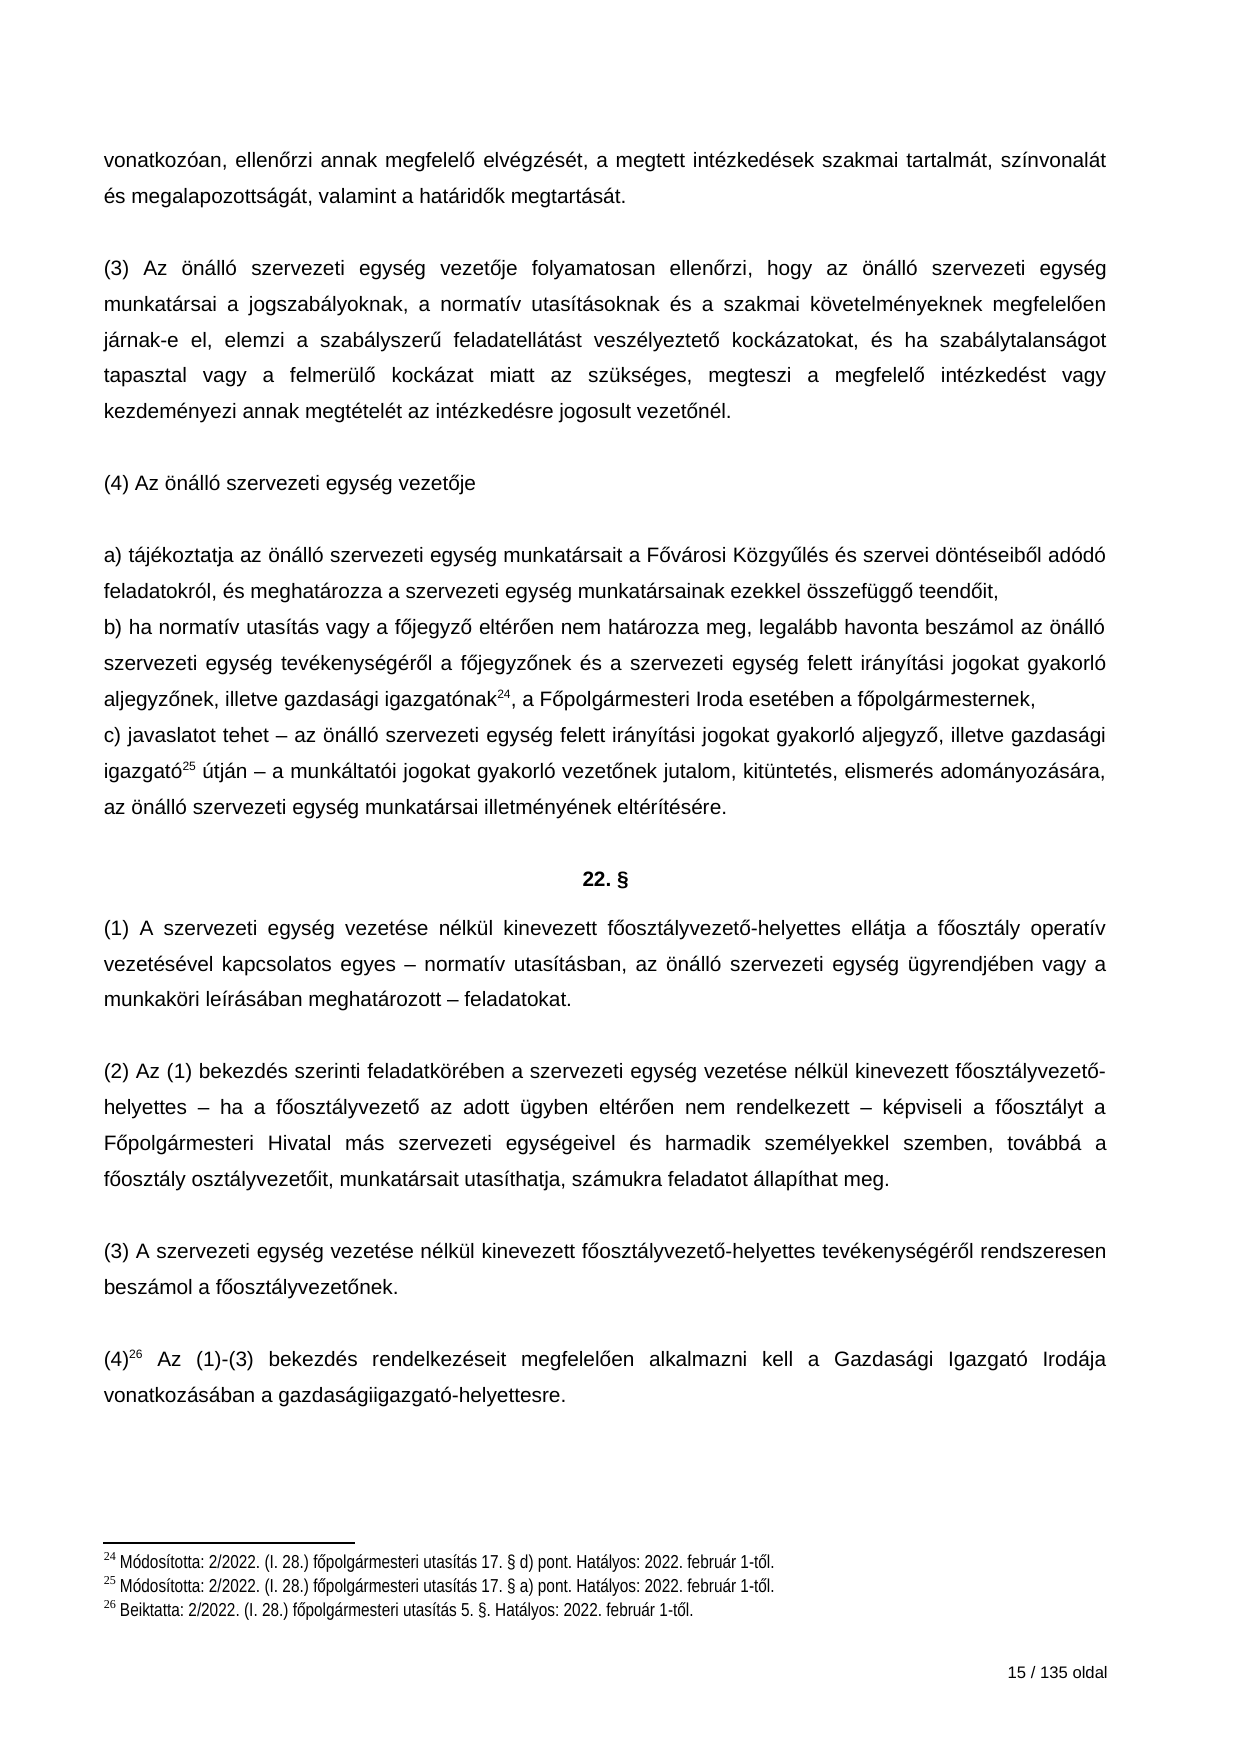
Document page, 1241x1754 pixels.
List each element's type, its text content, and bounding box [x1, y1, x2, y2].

text a) tájékoztatja az önálló szervezeti egység munkatársait a Fővárosi Közgyűlés és szervei döntéseiből adódó feladatokról, és meghatározza a szervezeti egység munkatársainak ezekkel összefüggő teendőit, [103, 543, 1107, 603]
text (4) Az (1)-(3) bekezdés rendelkezéseit megfelelően alkalmazni kell a Gazdasági Igazgató Irodája vonatkozásában a gazdaságiigazgató-helyettesre. [103, 1347, 1107, 1407]
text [103, 148, 1107, 208]
text 22. § [103, 866, 1107, 890]
text (3) A szervezeti egység vezetése nélkül kinevezett főosztályvezető-helyettes tevékenységéről rendszeresen beszámol a főosztályvezetőnek. [103, 1239, 1107, 1299]
text (3) Az önálló szervezeti egység vezetője folyamatosan ellenőrzi, hogy az önálló szervezeti egység munkatársai a jogszabályoknak, a normatív utasításoknak és a szakmai követelményeknek megfelelően járnak-e el, elemzi a szabályszerű feladatellátást veszélyeztető kockázatokat, és ha szabálytalanságot tapasztal vagy a felmerülő kockázat miatt az szükséges, megteszi a megfelelő intézkedést vagy kezdeményezi annak megtételét az intézkedésre jogosult vezetőnél. [103, 256, 1107, 423]
text (4) Az önálló szervezeti egység vezetője [103, 471, 1107, 495]
text b) ha normatív utasítás vagy a főjegyző eltérően nem határozza meg, legalább havonta beszámol az önálló szervezeti egység tevékenységéről a főjegyzőnek és a szervezeti egység felett irányítási jogokat gyakorló aljegyzőnek, illetve gazdasági igazgatónak, a Főpolgármesteri Iroda esetében a főpolgármesternek, [103, 615, 1107, 711]
text c) javaslatot tehet – az önálló szervezeti egység felett irányítási jogokat gyakorló aljegyző, illetve gazdasági igazgató útján – a munkáltatói jogokat gyakorló vezetőnek jutalom, kitüntetés, elismerés adományozására, az önálló szervezeti egység munkatársai illetményének eltérítésére. [103, 723, 1107, 818]
text (2) Az (1) bekezdés szerinti feladatkörében a szervezeti egység vezetése nélkül kinevezett főosztályvezető-helyettes – ha a főosztályvezető az adott ügyben eltérően nem rendelkezett – képviseli a főosztályt a Főpolgármesteri Hivatal más szervezeti egységeivel és harmadik személyekkel szemben, továbbá a főosztály osztályvezetőit, munkatársait utasíthatja, számukra feladatot állapíthat meg. [103, 1059, 1107, 1191]
text (1) A szervezeti egység vezetése nélkül kinevezett főosztályvezető-helyettes ellátja a főosztály operatív vezetésével kapcsolatos egyes – normatív utasításban, az önálló szervezeti egység ügyrendjében vagy a munkaköri leírásában meghatározott – feladatokat. [103, 915, 1107, 1011]
